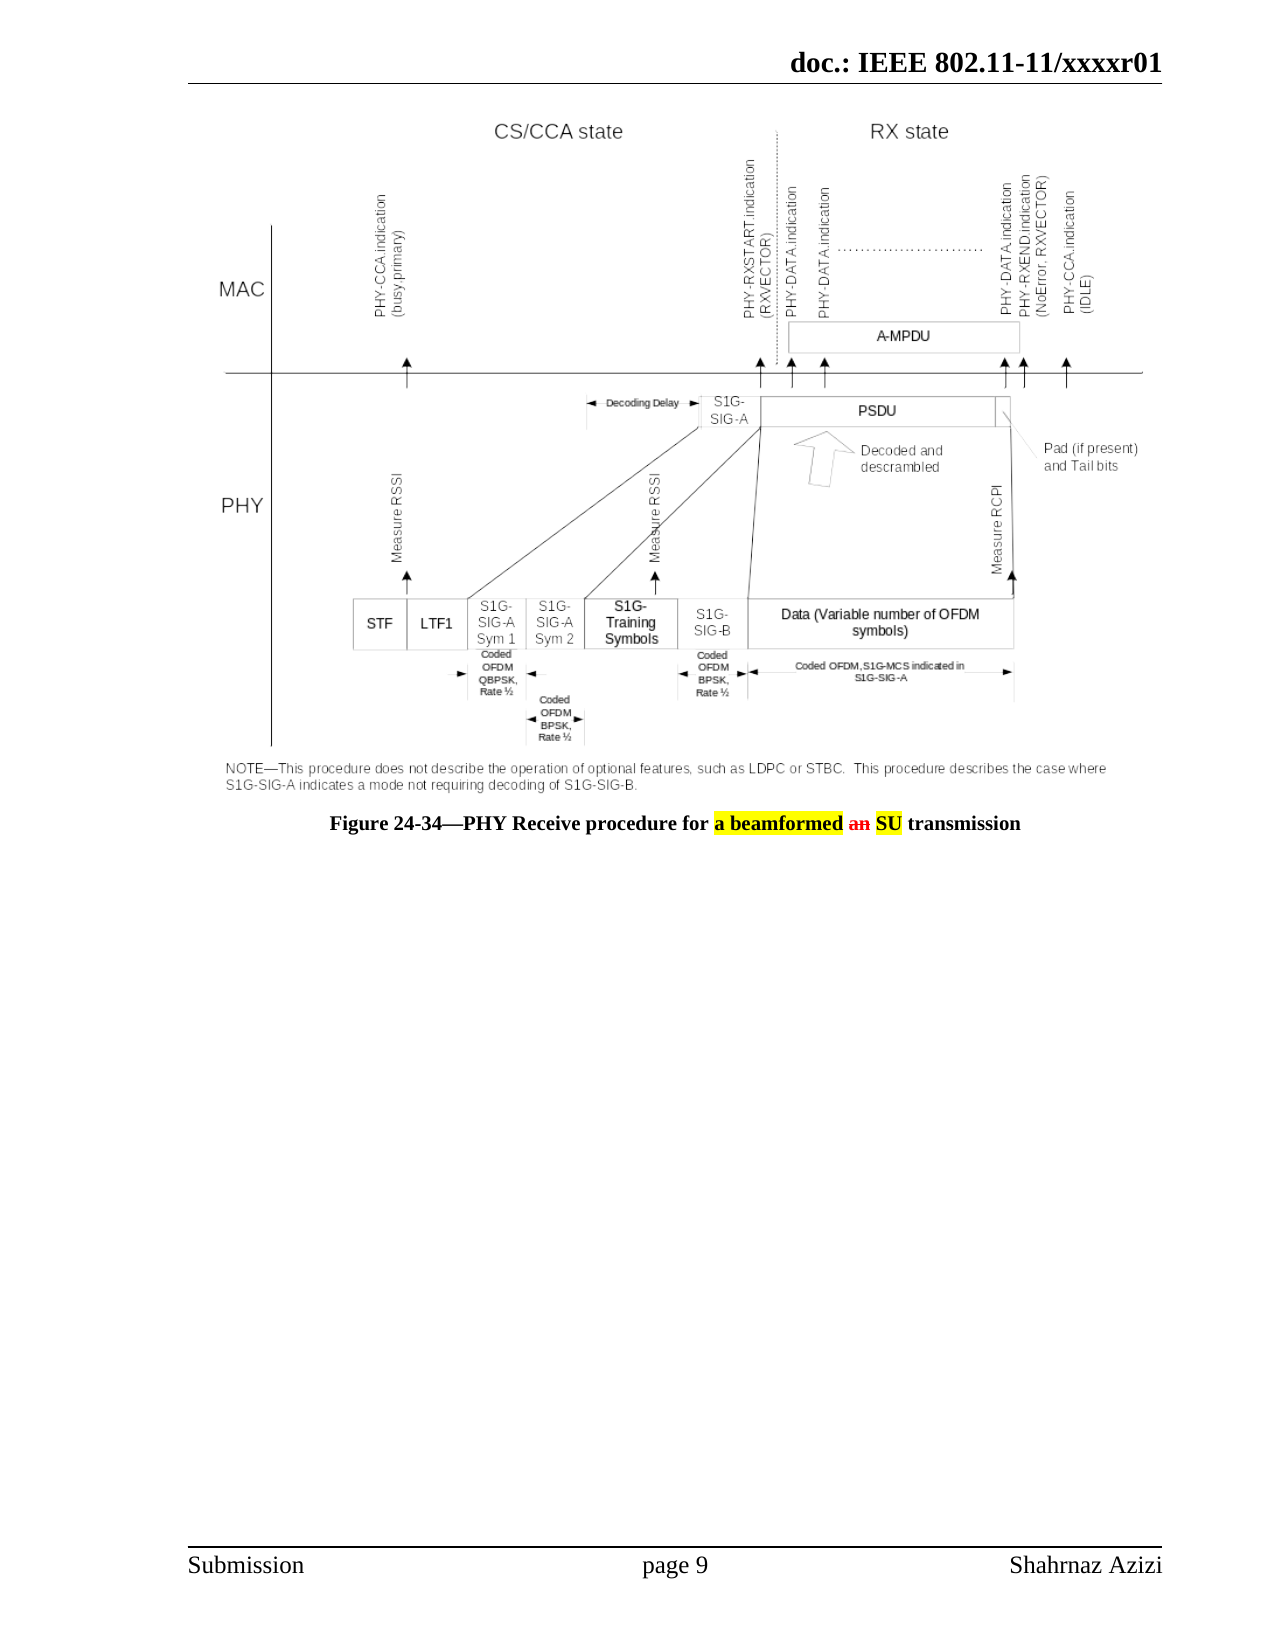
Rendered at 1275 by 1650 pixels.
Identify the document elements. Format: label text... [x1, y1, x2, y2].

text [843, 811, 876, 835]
text Figure 24-34—PHY Receive procedure for a beamformed an SU transmission [902, 811, 1162, 835]
text Figure 24-34—PHY Receive procedure for a beamformed an SU transmission [187, 811, 714, 835]
